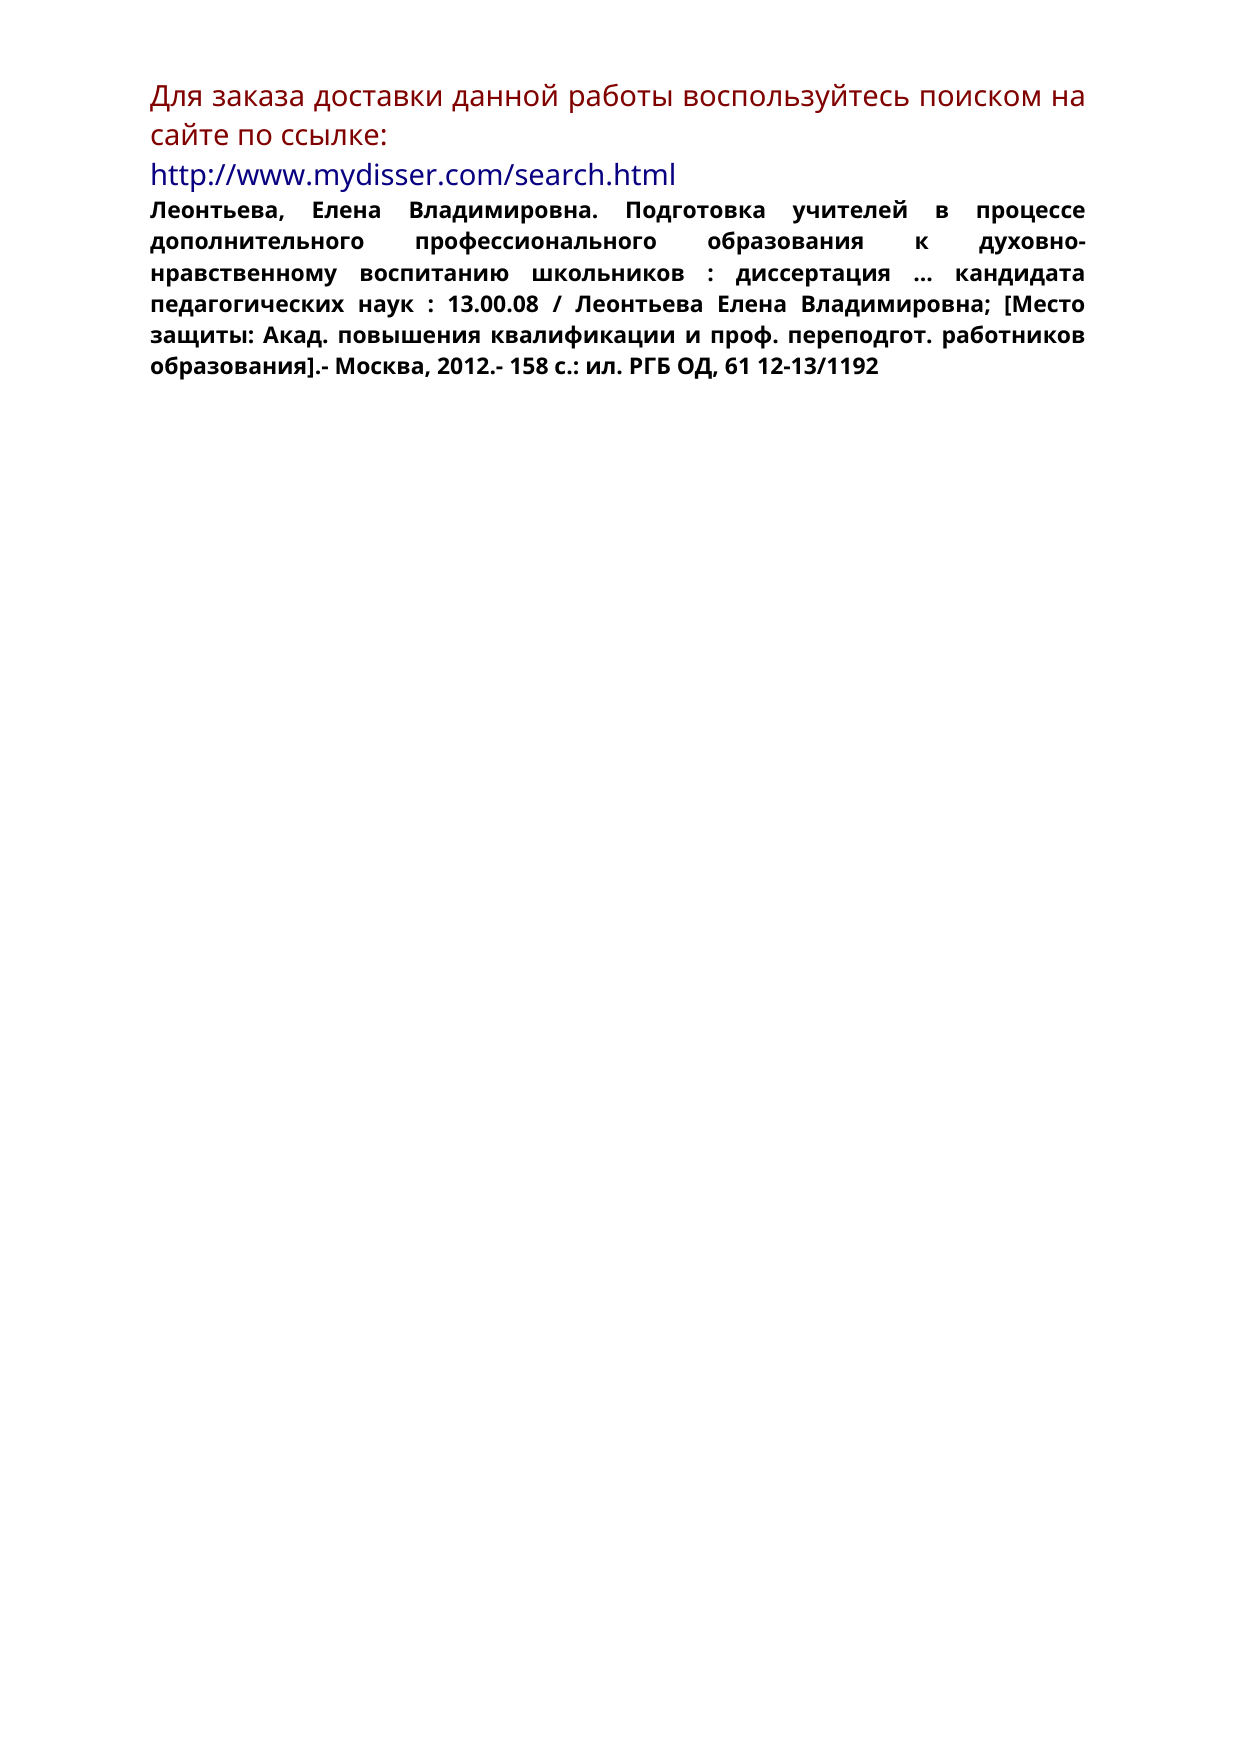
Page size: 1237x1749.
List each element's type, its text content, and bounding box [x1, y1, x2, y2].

text Леонтьева, Елена Владимировна. Подготовка учителей в процессе дополнительного профессионального образования к духовно-нравственному воспитанию школьников : диссертация ... кандидата педагогических наук : 13.00.08 / Леонтьева Елена Владимировна; [Место защиты: Акад. повышения квалификации и проф. переподгот. работников образования].- Москва, 2012.- 158 с.: ил. РГБ ОД, 61 12-13/1192 [150, 194, 1086, 382]
